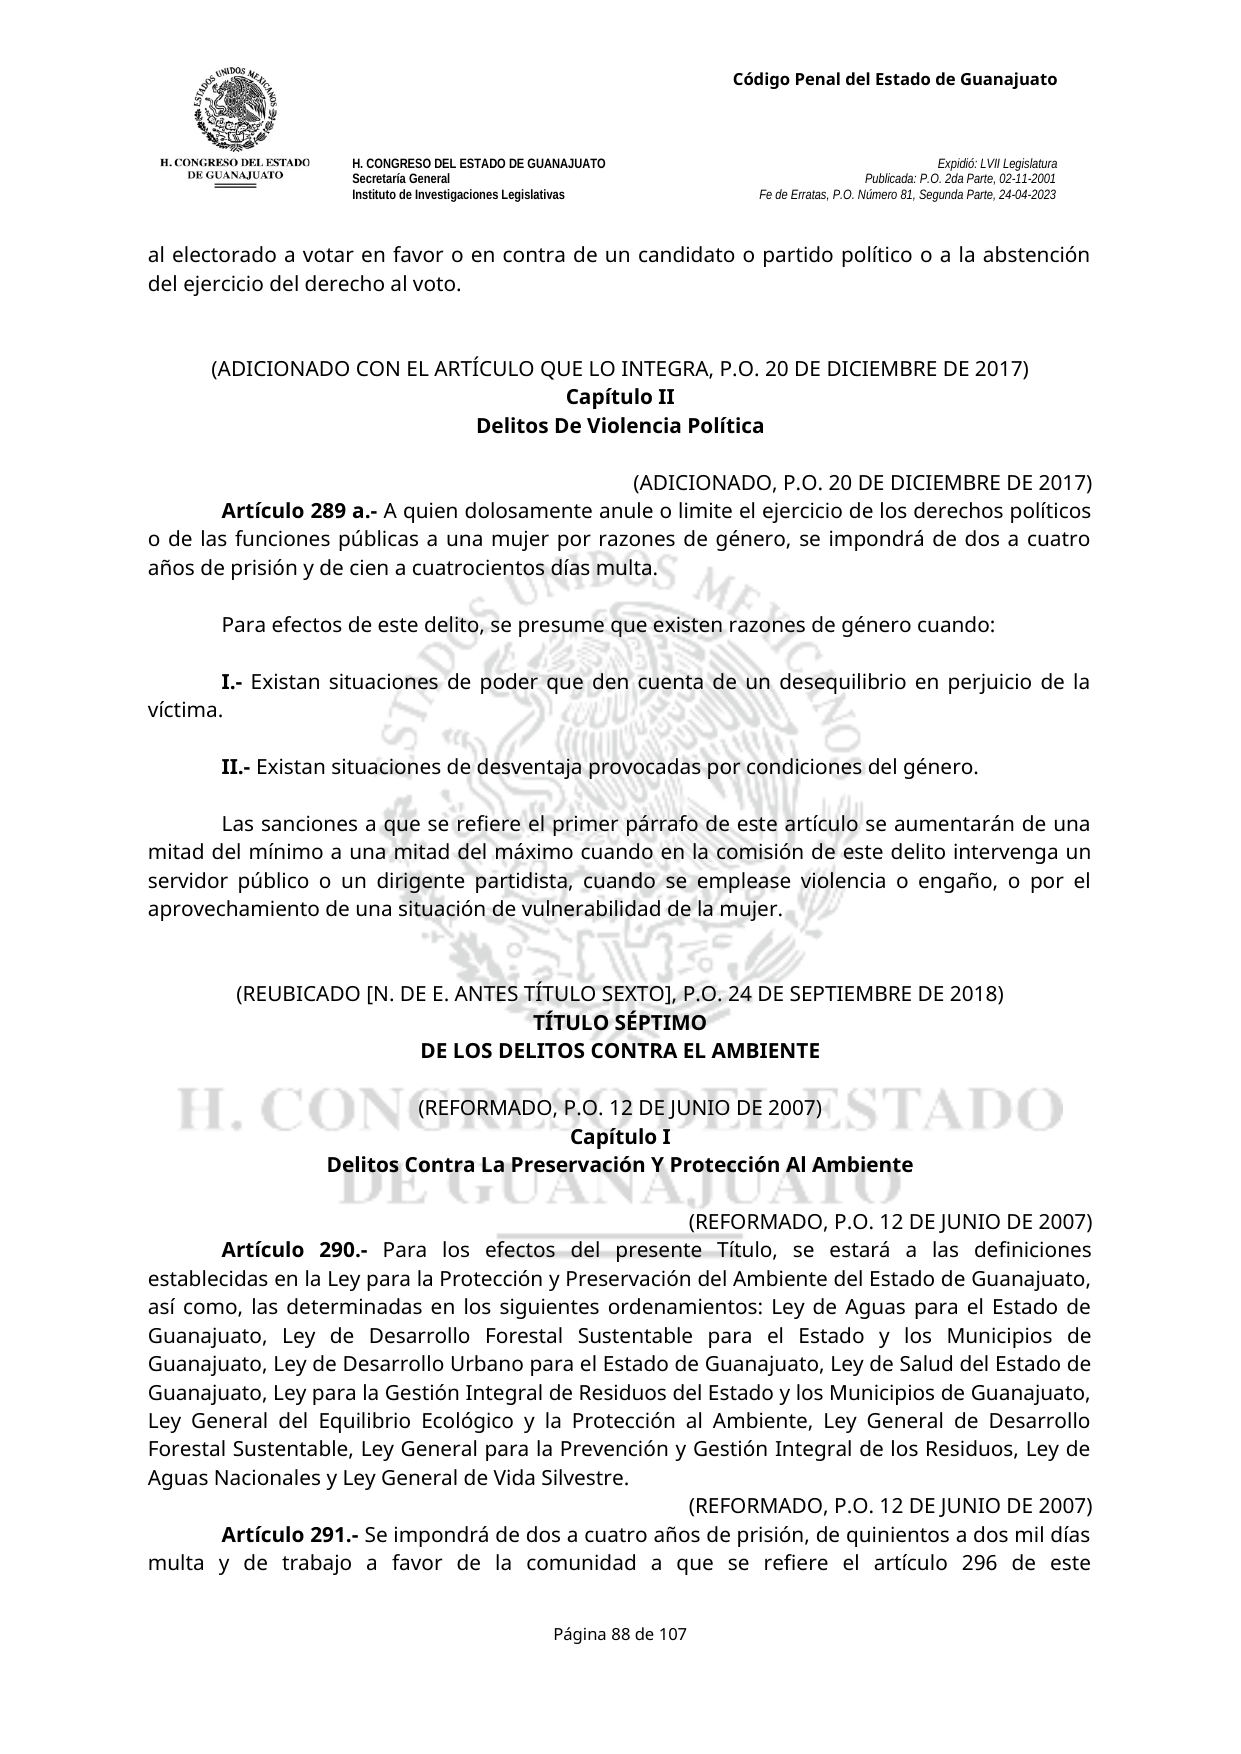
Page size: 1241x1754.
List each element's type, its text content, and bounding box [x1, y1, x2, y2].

text Capítulo II [148, 382, 1092, 411]
text TÍTULO SÉPTIMO [148, 1008, 1092, 1036]
text (REFORMADO, P.O. 12 DE JUNIO DE 2007) [148, 1491, 1092, 1520]
text (ADICIONADO CON EL ARTÍCULO QUE LO INTEGRA, P.O. 20 DE DICIEMBRE DE 2017) [148, 354, 1092, 382]
text Delitos De Violencia Política [148, 411, 1092, 439]
text Para efectos de este delito, se presume que existen razones de género cuando: [148, 610, 1092, 638]
text I.- Existan situaciones de poder que den cuenta de un desequilibrio en perjuicio de la víctima. [148, 667, 1092, 724]
text (REUBICADO [N. DE E. ANTES TÍTULO SEXTO], P.O. 24 DE SEPTIEMBRE DE 2018) [148, 979, 1092, 1008]
text Las sanciones a que se refiere el primer párrafo de este artículo se aumentarán de una mitad del mínimo a una mitad del máximo cuando en la comisión de este delito intervenga un servidor público o un dirigente partidista, cuando se emplease violencia o engaño, o por el aprovechamiento de una situación de vulnerabilidad de la mujer. [148, 809, 1092, 923]
text Artículo 289 a.- A quien dolosamente anule o limite el ejercicio de los derechos políticos o de las funciones públicas a una mujer por razones de género, se impondrá de dos a cuatro años de prisión y de cien a cuatrocientos días multa. [148, 496, 1092, 581]
text (REFORMADO, P.O. 12 DE JUNIO DE 2007) [148, 1093, 1092, 1122]
text II.- Existan situaciones de desventaja provocadas por condiciones del género. [148, 752, 1092, 781]
picture [160, 67, 310, 194]
text DE LOS DELITOS CONTRA EL AMBIENTE [148, 1036, 1092, 1065]
text Artículo 290.- Para los efectos del presente Título, se estará a las definiciones establecidas en la Ley para la Protección y Preservación del Ambiente del Estado de Guanajuato, así como, las determinadas en los siguientes ordenamientos: Ley de Aguas para el Estado de Guanajuato, Ley de Desarrollo Forestal Sustentable para el Estado y los Municipios de Guanajuato, Ley de Desarrollo Urbano para el Estado de Guanajuato, Ley de Salud del Estado de Guanajuato, Ley para la Gestión Integral de Residuos del Estado y los Municipios de Guanajuato, Ley General del Equilibrio Ecológico y la Protección al Ambiente, Ley General de Desarrollo Forestal Sustentable, Ley General para la Prevención y Gestión Integral de los Residuos, Ley de Aguas Nacionales y Ley General de Vida Silvestre. [148, 1236, 1092, 1491]
text (ADICIONADO, P.O. 20 DE DICIEMBRE DE 2017) [148, 468, 1092, 496]
text Capítulo I [148, 1122, 1092, 1150]
text Delitos Contra La Preservación Y Protección Al Ambiente [148, 1150, 1092, 1179]
text (REFORMADO, P.O. 12 DE JUNIO DE 2007) [148, 1207, 1092, 1236]
